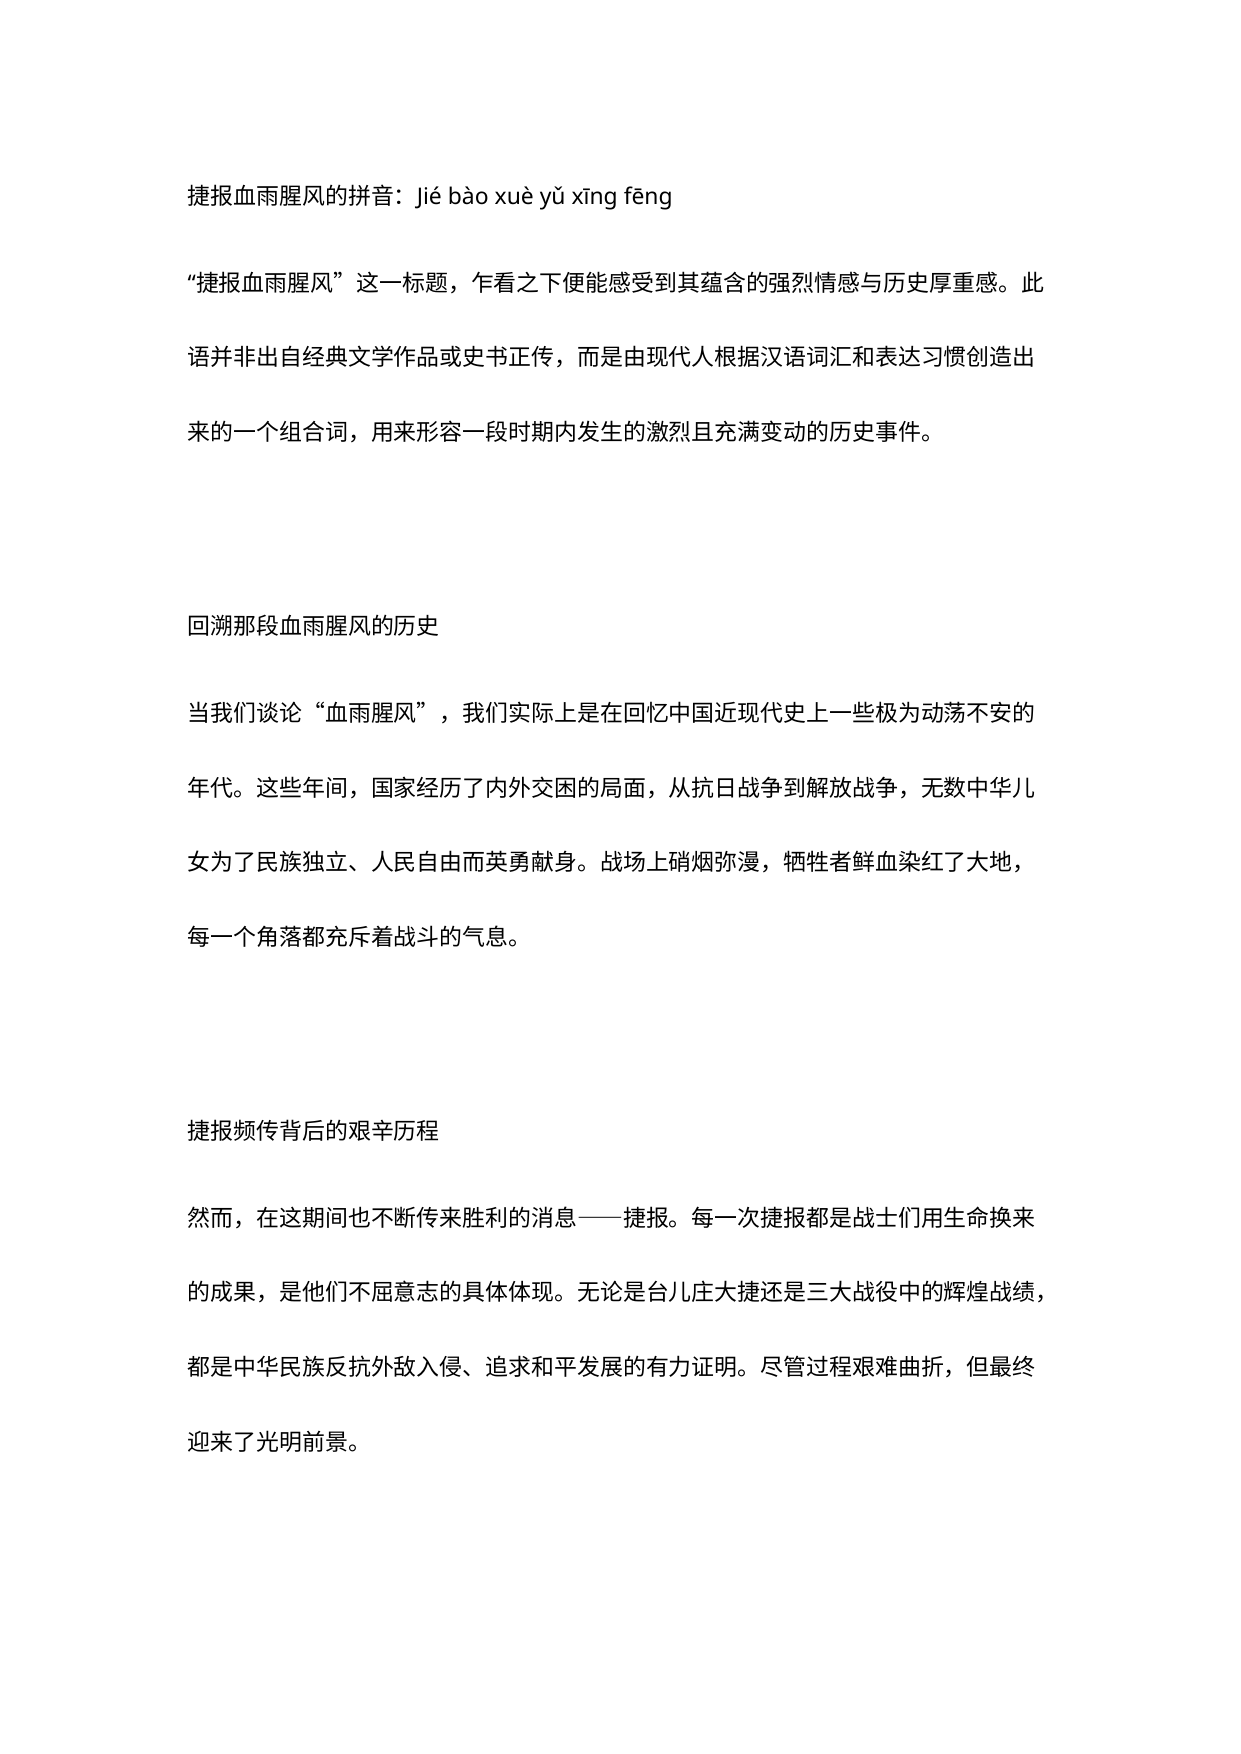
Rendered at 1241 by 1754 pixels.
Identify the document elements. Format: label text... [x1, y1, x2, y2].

text 当我们谈论“血雨腥风”，我们实际上是在回忆中国近现代史上一些极为动荡不安的年代。这些年间，国家经历了内外交困的局面，从抗日战争到解放战争，无数中华儿女为了民族独立、人民自由而英勇献身。战场上硝烟弥漫，牺牲者鲜血染红了大地，每一个角落都充斥着战斗的气息。 [187, 679, 1053, 968]
text 捷报血雨腥风的拼音：Jié bào xuè yǔ xīng fēng [187, 162, 1053, 227]
text 然而，在这期间也不断传来胜利的消息——捷报。每一次捷报都是战士们用生命换来的成果，是他们不屈意志的具体体现。无论是台儿庄大捷还是三大战役中的辉煌战绩，都是中华民族反抗外敌入侵、追求和平发展的有力证明。尽管过程艰难曲折，但最终迎来了光明前景。 [187, 1184, 1053, 1473]
text 回溯那段血雨腥风的历史 [187, 592, 1053, 657]
text 捷报频传背后的艰辛历程 [187, 1097, 1053, 1162]
text “捷报血雨腥风”这一标题，乍看之下便能感受到其蕴含的强烈情感与历史厚重感。此语并非出自经典文学作品或史书正传，而是由现代人根据汉语词汇和表达习惯创造出来的一个组合词，用来形容一段时期内发生的激烈且充满变动的历史事件。 [187, 249, 1053, 463]
